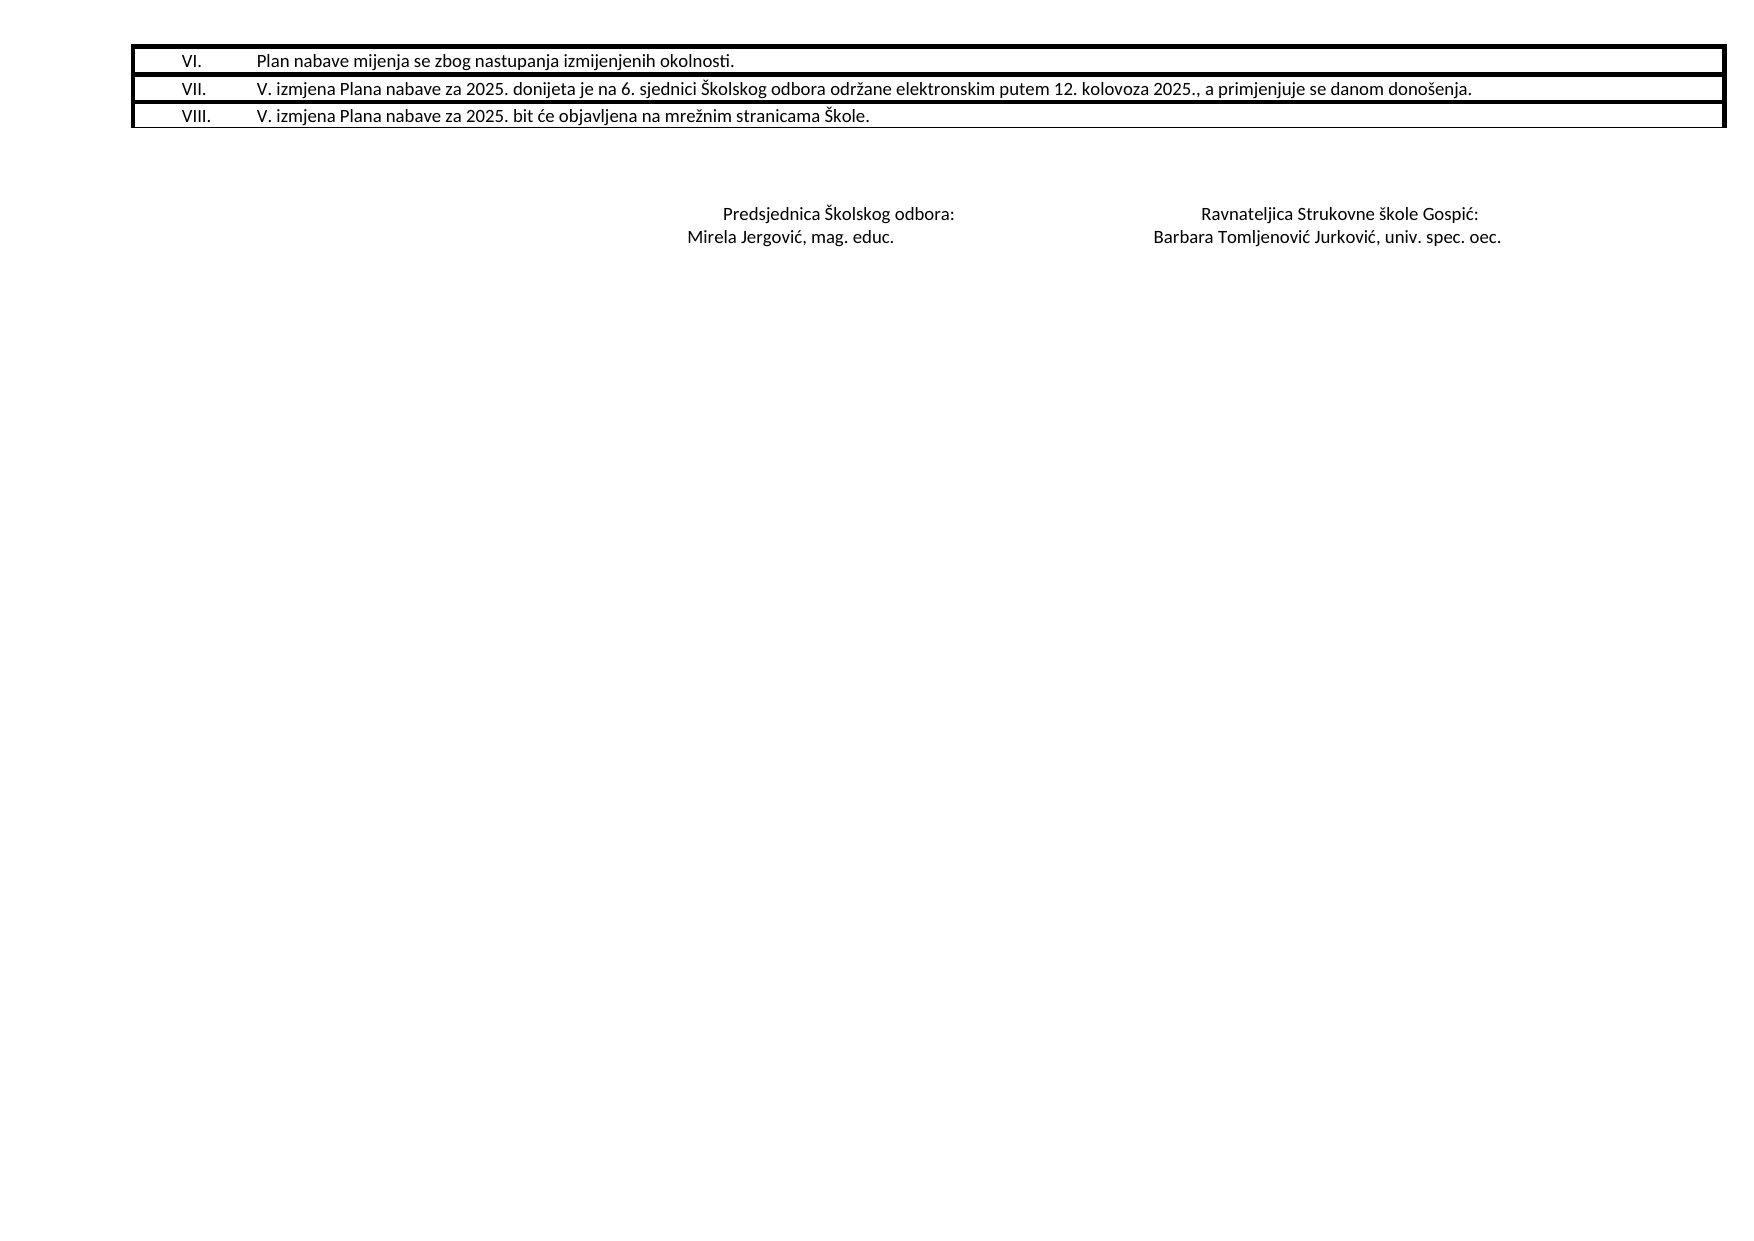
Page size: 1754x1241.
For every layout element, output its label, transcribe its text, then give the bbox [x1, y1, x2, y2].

table_cell Plan nabave mijenja se zbog nastupanja izmijenjenih okolnosti. [135, 49, 1722, 72]
text Predsjednica Školskog odbora: Ravnateljica Strukovne škole Gospić: [664, 202, 1606, 225]
text Mirela Jergović, mag. educ. Barbara Tomljenović Jurković, univ. spec. oec. [180, 225, 1606, 271]
table_cell V. izmjena Plana nabave za 2025. bit će objavljena na mrežnim stranicama Škole. [135, 104, 1722, 127]
table_cell V. izmjena Plana nabave za 2025. donijeta je na 6. sjednici Školskog odbora održane elektronskim putem 12. kolovoza 2025., a primjenjuje se danom donošenja. [135, 77, 1722, 99]
